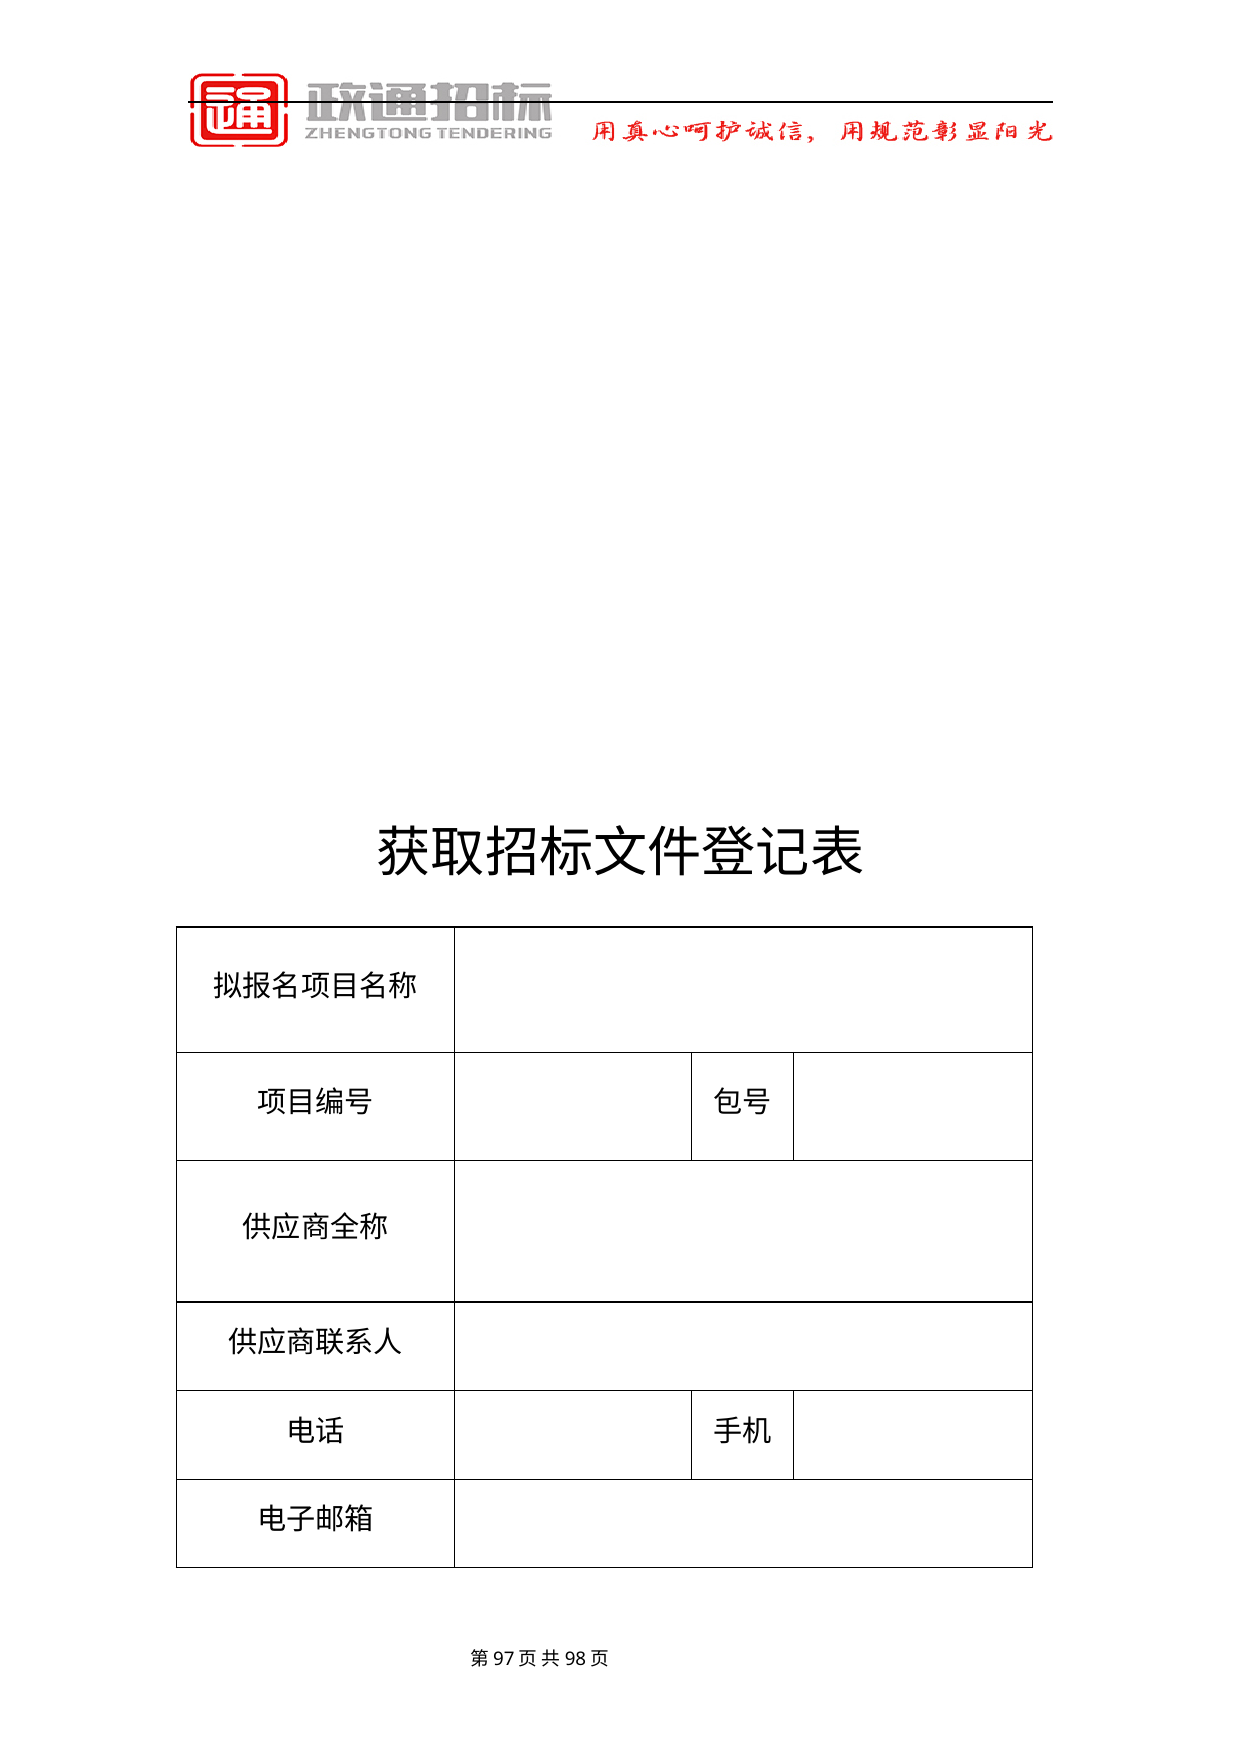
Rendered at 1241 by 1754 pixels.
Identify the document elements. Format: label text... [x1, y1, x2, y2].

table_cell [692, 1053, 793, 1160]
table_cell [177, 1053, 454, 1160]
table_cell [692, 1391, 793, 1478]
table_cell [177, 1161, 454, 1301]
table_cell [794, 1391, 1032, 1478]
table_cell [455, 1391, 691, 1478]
picture [188, 103, 1053, 147]
picture [188, 73, 1053, 101]
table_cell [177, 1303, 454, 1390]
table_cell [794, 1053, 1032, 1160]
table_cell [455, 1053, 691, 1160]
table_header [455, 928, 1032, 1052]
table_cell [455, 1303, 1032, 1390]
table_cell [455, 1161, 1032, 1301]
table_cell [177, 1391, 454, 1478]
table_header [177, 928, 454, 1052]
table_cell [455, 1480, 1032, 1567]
text 获取招标文件登记表 [187, 809, 1053, 887]
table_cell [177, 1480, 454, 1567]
